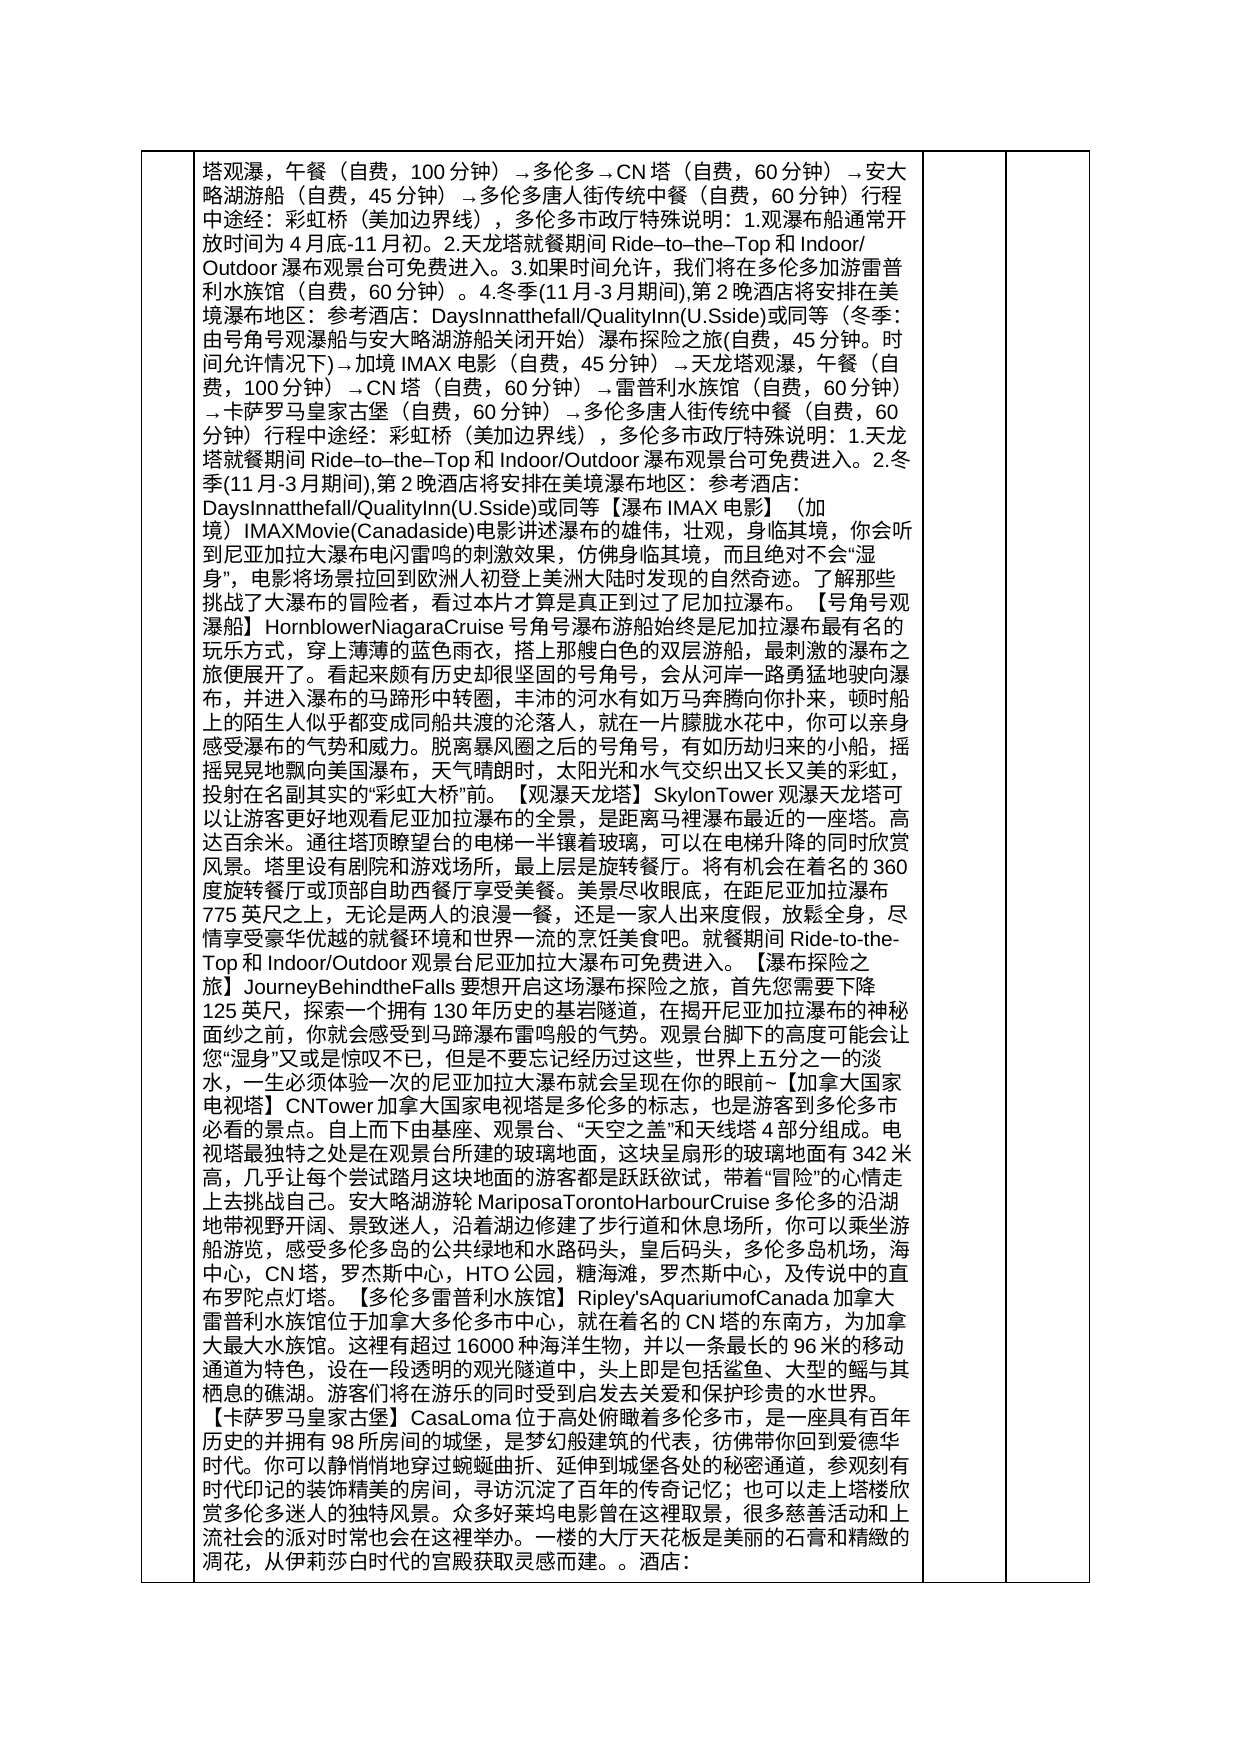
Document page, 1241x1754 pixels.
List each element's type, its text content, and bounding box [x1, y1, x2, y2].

table_cell [1007, 152, 1089, 1582]
table_cell [924, 152, 1005, 1582]
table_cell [195, 152, 922, 1582]
table_cell 2 [142, 152, 193, 1582]
